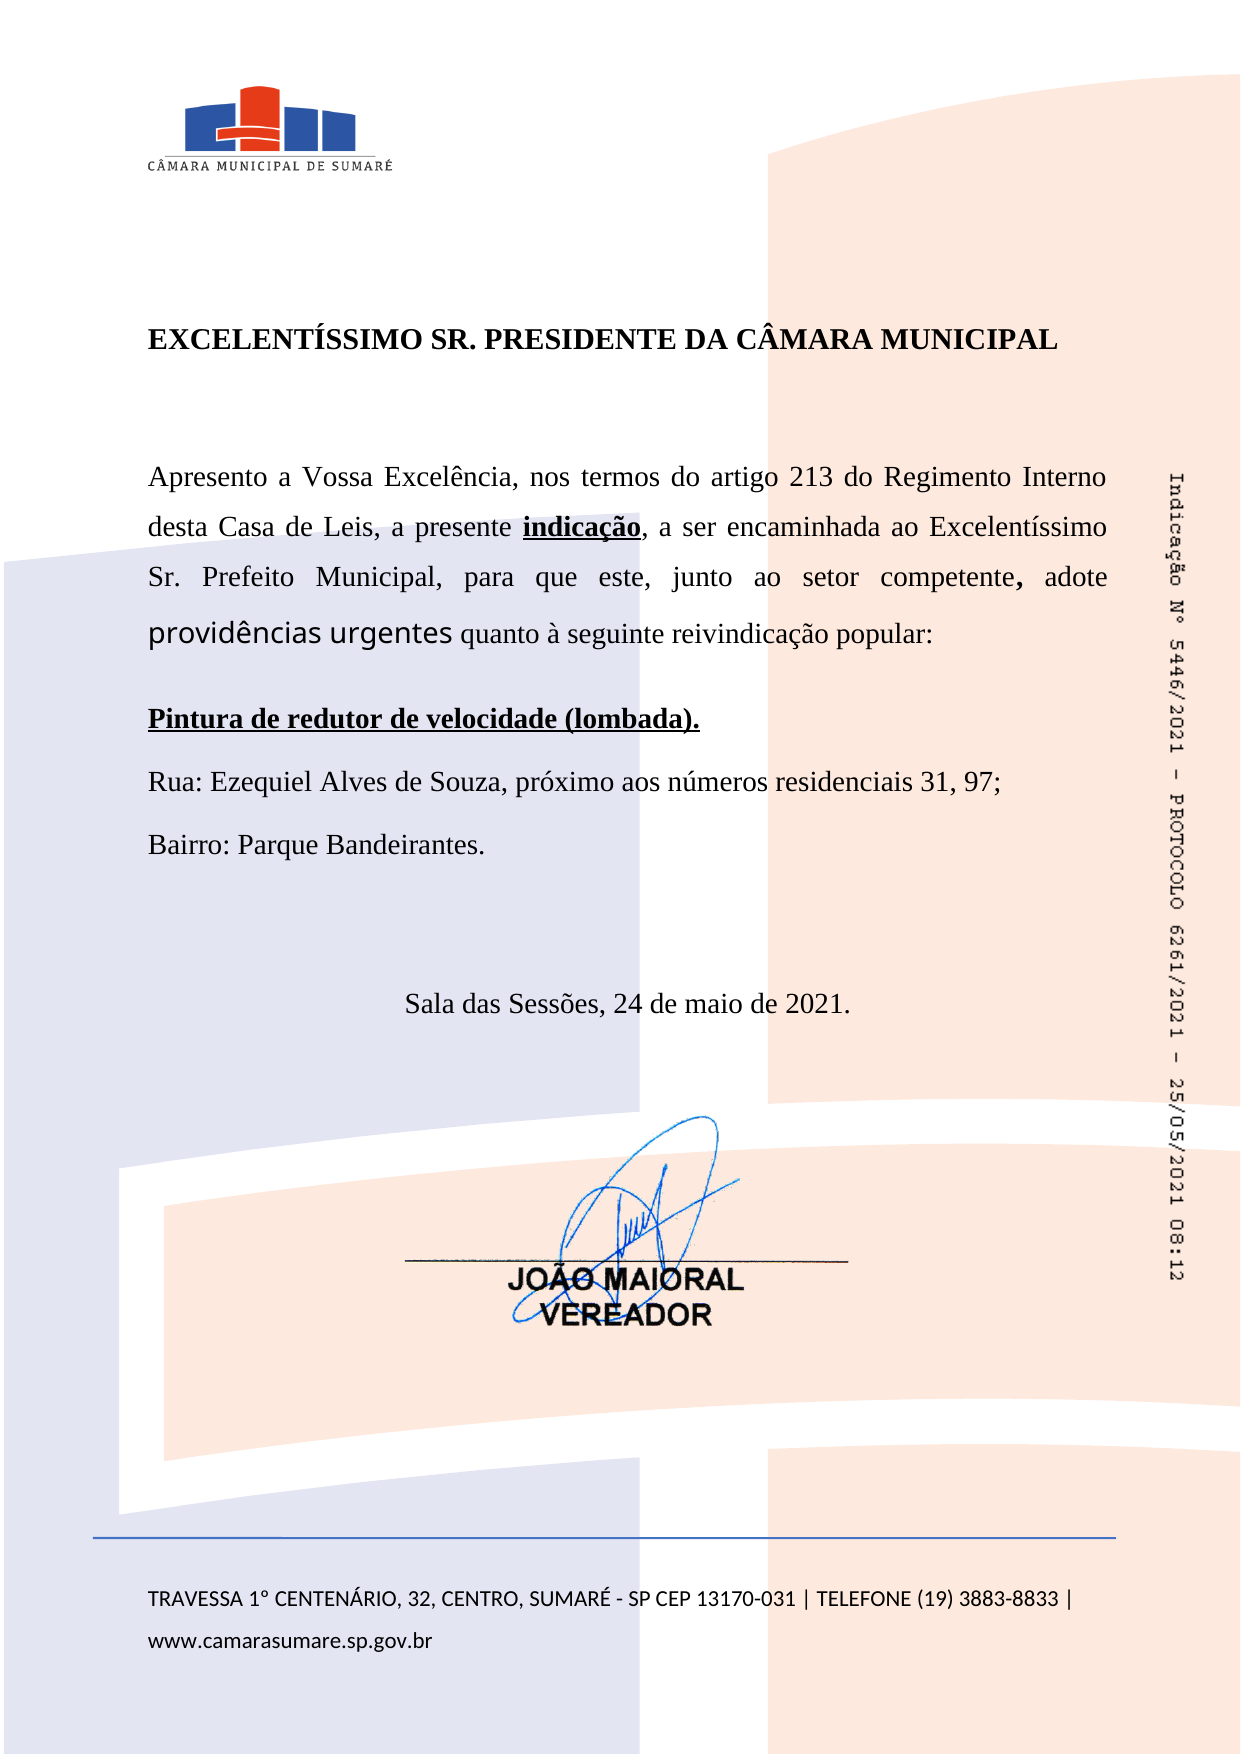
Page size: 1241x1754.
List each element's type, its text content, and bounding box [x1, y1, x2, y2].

text Sala das Sessões, 24 de maio de 2021. [148, 987, 1107, 1020]
text Apresento a Vossa Excelência, nos termos do artigo 213 do Regimento Interno desta Casa de Leis, a presente indicação, a ser encaminhada ao Excelentíssimo Sr. Prefeito Municipal, para que este, junto ao setor competente, adote providências urgentes quanto à seguinte reivindicação popular: [148, 459, 1107, 652]
picture [1142, 468, 1205, 1286]
text Rua: Ezequiel Alves de Souza, próximo aos números residenciais 31, 97; [148, 764, 1107, 798]
text EXCELENTÍSSIMO SR. PRESIDENTE DA CÂMARA MUNICIPAL [148, 321, 1107, 356]
picture [385, 1095, 870, 1347]
text Pintura de redutor de velocidade (lombada). [148, 701, 1107, 735]
picture [147, 86, 394, 173]
text Bairro: Parque Bandeirantes. [148, 827, 1107, 861]
